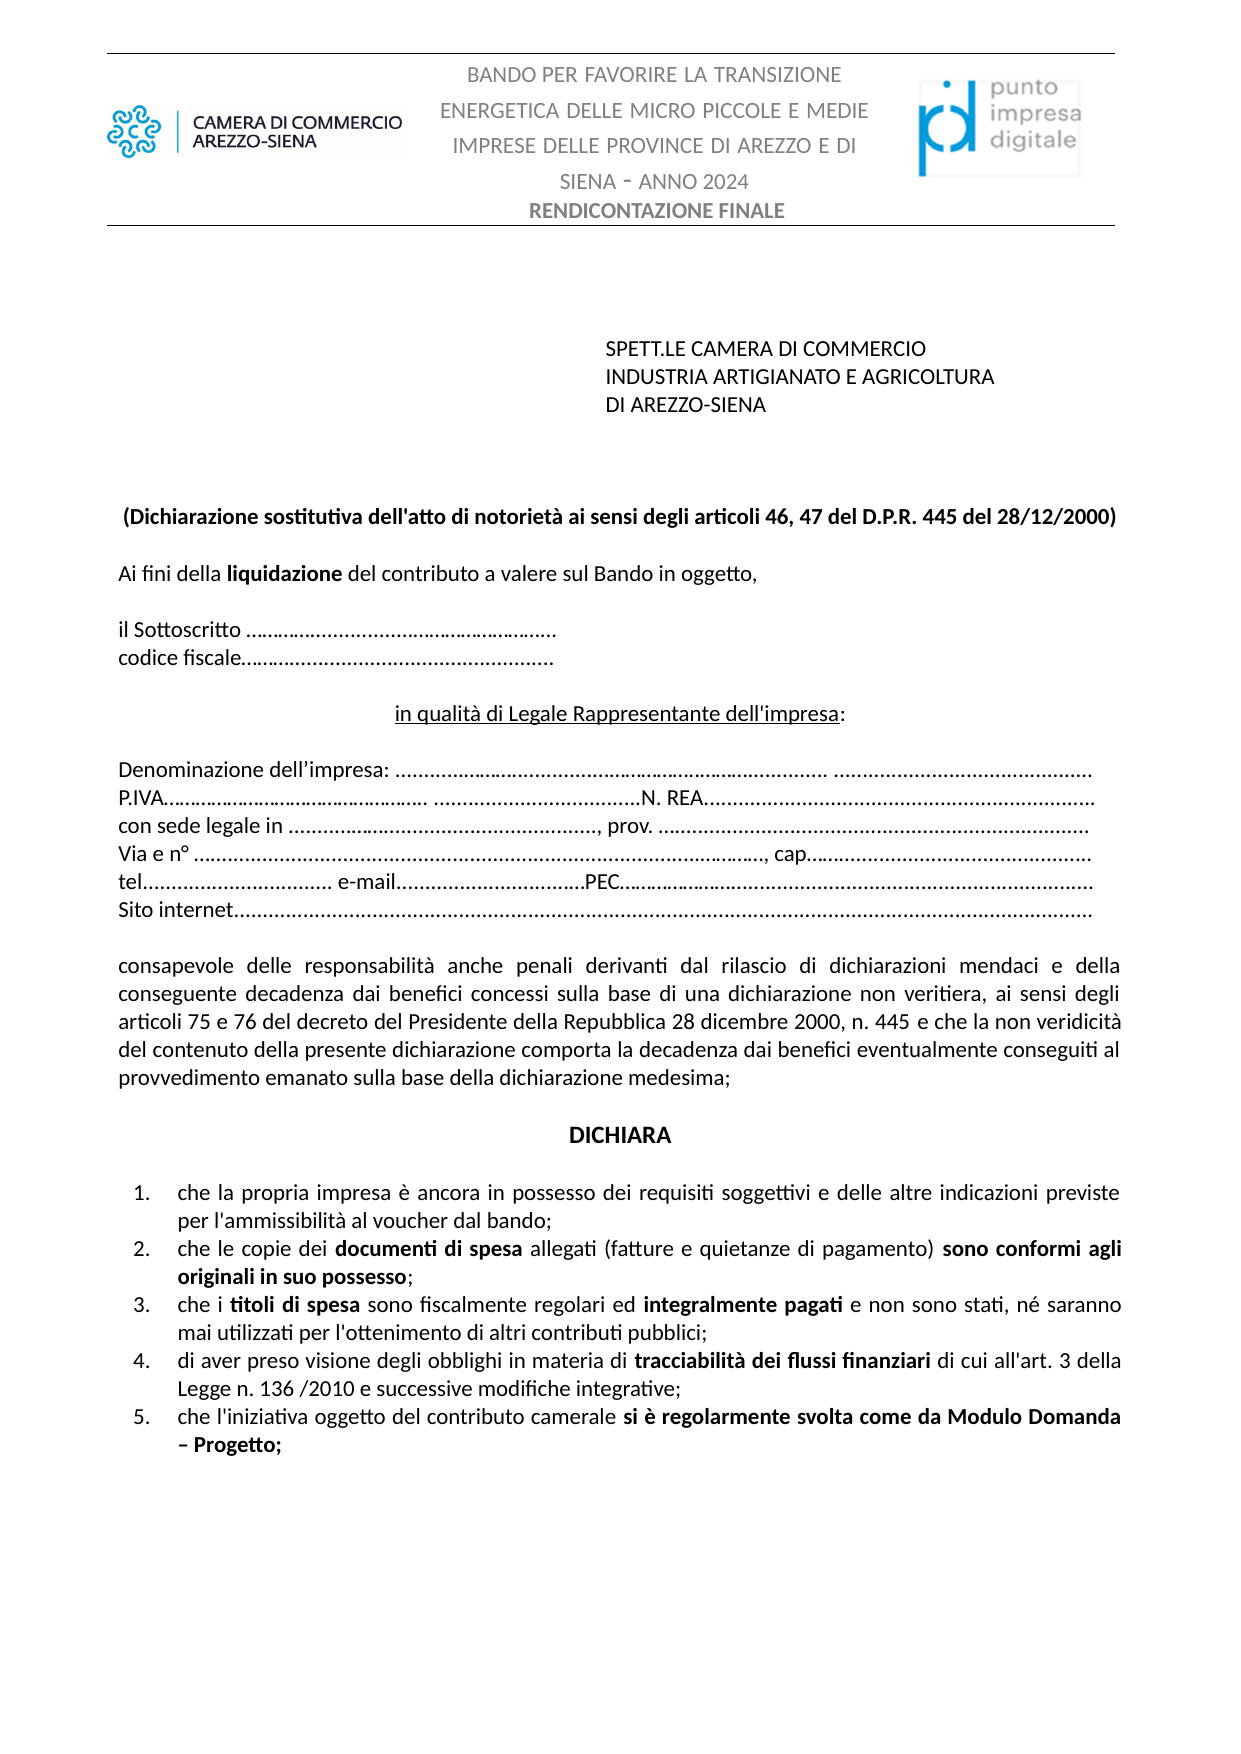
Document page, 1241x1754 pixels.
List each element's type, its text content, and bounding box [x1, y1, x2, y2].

list che la propria impresa è ancora in possesso dei requisiti soggettivi e delle altre indicazioni previste per l'ammissibilità al voucher dal bando; [133, 1178, 1122, 1234]
text con sede legale in ...........……....................................., prov. …........................................................................ [118, 811, 1122, 839]
picture [911, 73, 1088, 184]
text DI AREZZO-SIENA [118, 390, 1122, 418]
text consapevole delle responsabilità anche penali derivanti dal rilascio di dichiarazioni mendaci e della conseguente decadenza dai benefici concessi sulla base di una dichiarazione non veritiera, ai sensi degli articoli 75 e 76 del decreto del Presidente della Repubblica 28 dicembre 2000, n. 445 e che la non veridicità del contenuto della presente dichiarazione comporta la decadenza dai benefici eventualmente conseguiti al provvedimento emanato sulla base della dichiarazione medesima; [118, 951, 1122, 1091]
text INDUSTRIA ARTIGIANATO E AGRICOLTURA [605, 362, 1122, 390]
list che l'iniziativa oggetto del contributo camerale si è regolarmente svolta come da Modulo Domanda – Progetto; [133, 1402, 1122, 1458]
text (Dichiarazione sostitutiva dell'atto di notorietà ai sensi degli articoli 46, 47 del D.P.R. 445 del 28/12/2000) [118, 502, 1122, 530]
text P.IVA………………………………………….. ....................................N. REA.................................................................... [118, 783, 1122, 811]
list di aver preso visione degli obblighi in materia di tracciabilità dei flussi finanziari di cui all'art. 3 della Legge n. 136 /2010 e successive modifiche integrative; [133, 1346, 1122, 1402]
text SPETT.LE CAMERA DI COMMERCIO [118, 334, 1122, 362]
text il Sottoscritto …………..................……………………... [118, 615, 1122, 643]
text tel................................. e-mail..............................…PEC…………………............................................................... [118, 867, 1122, 895]
text Ai fini della liquidazione del contributo a valere sul Bando in oggetto, [118, 559, 1122, 587]
text DICHIARA [118, 1119, 1122, 1150]
text Sito internet..................................................................................................................................................... [118, 895, 1122, 923]
list che le copie dei documenti di spesa allegati (fatture e quietanze di pagamento) sono conformi agli originali in suo possesso; [133, 1234, 1122, 1290]
list che i titoli di spesa sono fiscalmente regolari ed integralmente pagati e non sono stati, né saranno mai utilizzati per l'ottenimento di altri contributi pubblici; [133, 1290, 1122, 1346]
text codice fiscale……….............................................. [118, 643, 1122, 671]
picture [107, 105, 402, 158]
text in qualità di Legale Rappresentante dell'impresa: [118, 699, 1122, 727]
text Denominazione dell’impresa: ............……….................……………..……….............. ............................................. [118, 755, 1122, 783]
text Via e n° ….....................................................................................…………, cap……............................................ [118, 839, 1122, 867]
